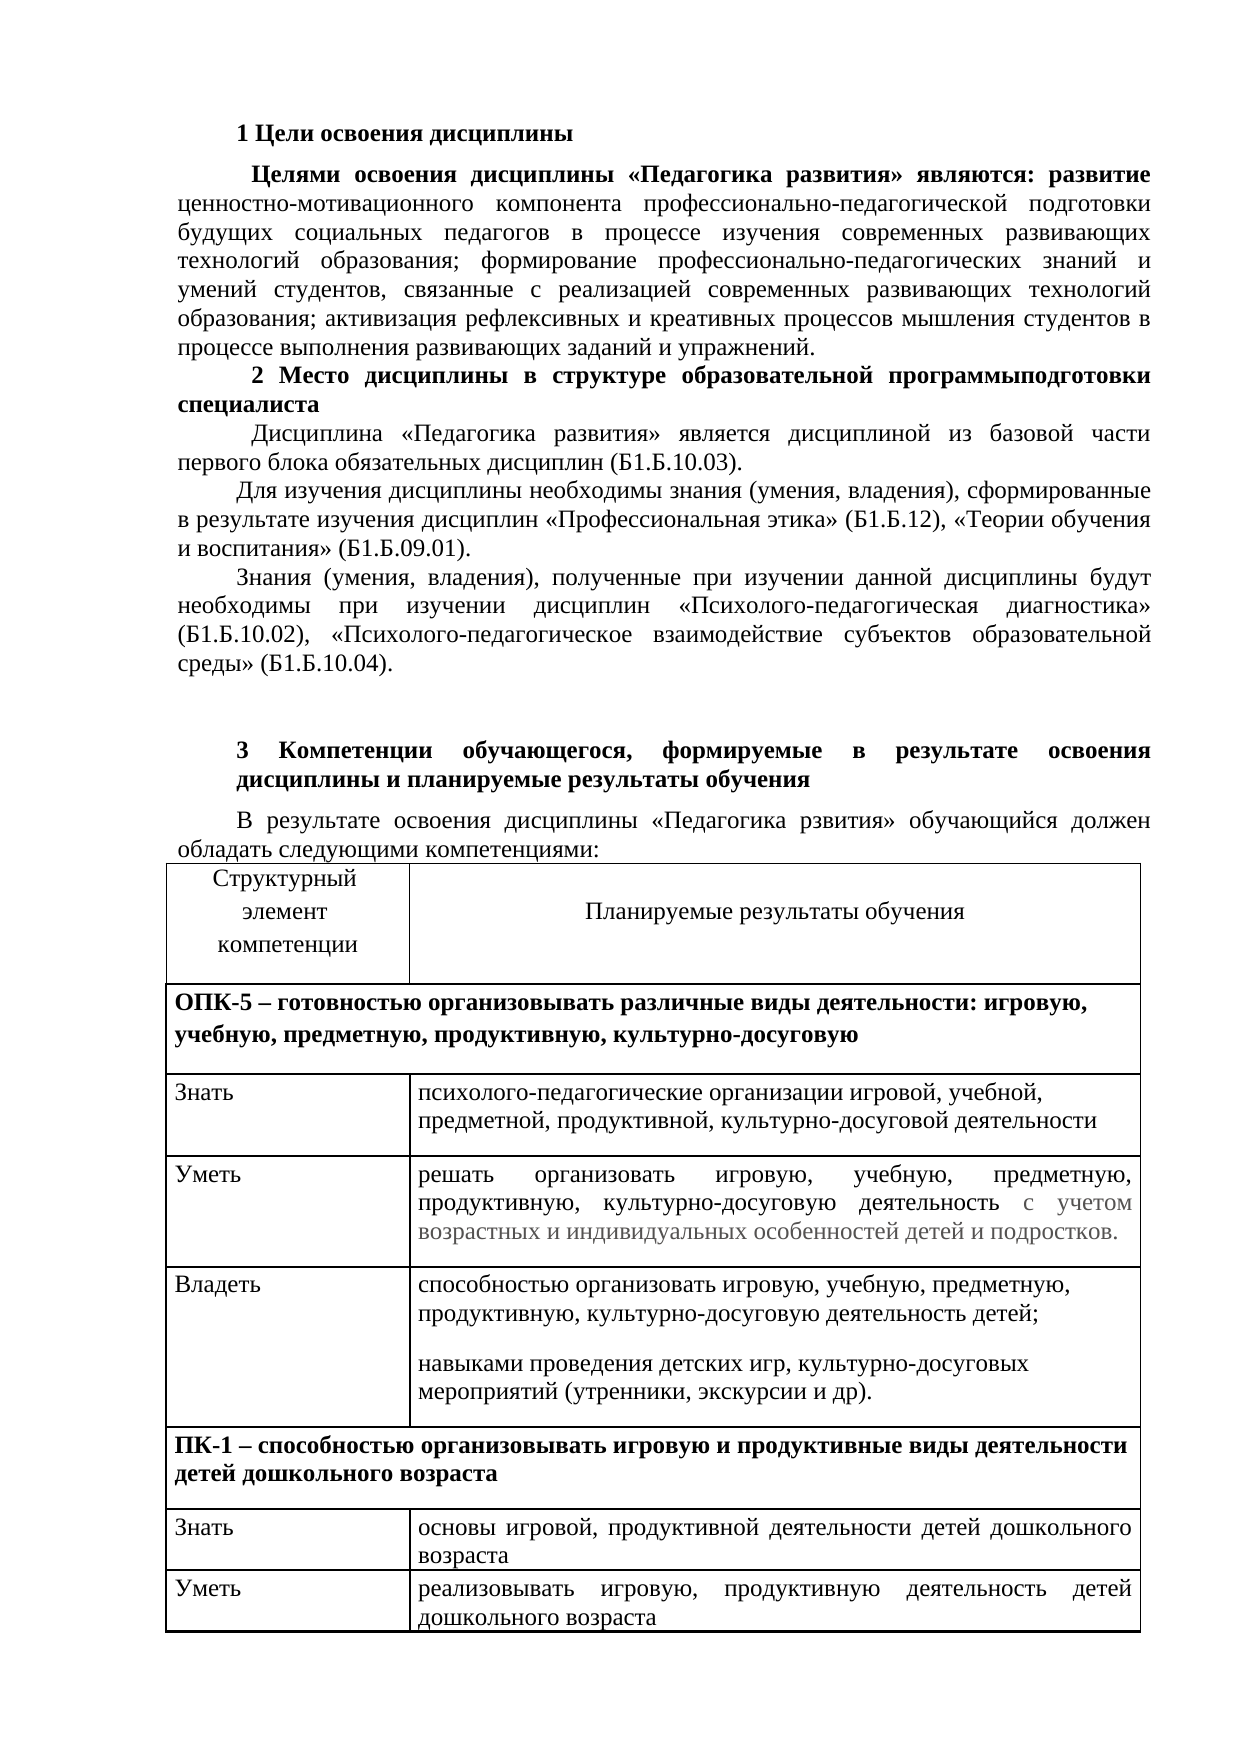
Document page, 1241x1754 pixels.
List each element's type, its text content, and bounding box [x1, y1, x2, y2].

text Дисциплина «Педагогика развития» является дисциплиной из базовой части первого блока обязательных дисциплин (Б1.Б.10.03). [177, 418, 1152, 476]
table_cell способностью организовать игровую, учебную, предметную, продуктивную, культурно-досуговую деятельность детей; навыками проведения детских игр, культурно-досуговых мероприятий (утренники, экскурсии и др). [411, 1268, 1140, 1426]
subtitle 1 Цели освоения дисциплины [236, 118, 1152, 147]
subtitle 2 Место дисциплины в структуре образовательной программыподготовки специалиста [177, 361, 1152, 418]
table_cell психолого-педагогические организации игровой, учебной, предметной, продуктивной, культурно-досуговой деятельности [411, 1075, 1140, 1155]
table_cell ОПК-5 – готовностью организовывать различные виды деятельности: игровую, учебную, предметную, продуктивную, культурно-досуговую [167, 985, 1140, 1073]
table_cell основы игровой, продуктивной деятельности детей дошкольного возраста [411, 1510, 1140, 1569]
table_cell Владеть [167, 1268, 409, 1426]
table_cell Знать [167, 1075, 409, 1155]
table_cell Уметь [167, 1157, 409, 1266]
table_cell Знать [167, 1510, 409, 1569]
table_header Планируемые результаты обучения [410, 864, 1140, 983]
text В результате освоения дисциплины «Педагогика рзвития» обучающийся должен обладать следующими компетенциями: [177, 805, 1152, 862]
table_header Структурный элемент компетенции [167, 864, 409, 983]
table_cell реализовывать игровую, продуктивную деятельность детей дошкольного возраста [411, 1571, 1140, 1630]
subtitle 3 Компетенции обучающегося, формируемые в результате освоения дисциплины и планируемые результаты обучения [236, 735, 1152, 792]
subtitle Целями освоения дисциплины «Педагогика развития» являются: развитие ценностно-мотивационного компонента профессионально-педагогической подготовки будущих социальных педагогов в процессе изучения современных развивающих технологий образования; формирование профессионально-педагогических знаний и умений студентов, связанные с реализацией современных развивающих технологий образования; активизация рефлексивных и креативных процессов мышления студентов в процессе выполнения развивающих заданий и упражнений. [177, 159, 1152, 361]
table_cell решать организовать игровую, учебную, предметную, продуктивную, культурно-досуговую деятельность с учетом возрастных и индивидуальных особенностей детей и подростков. [411, 1157, 1140, 1266]
table_cell Уметь [167, 1571, 409, 1630]
text Знания (умения, владения), полученные при изучении данной дисциплины будут необходимы при изучении дисциплин «Психолого-педагогическая диагностика» (Б1.Б.10.02), «Психолого-педагогическое взаимодействие субъектов образовательной среды» (Б1.Б.10.04). [177, 562, 1152, 677]
text Для изучения дисциплины необходимы знания (умения, владения), сформированные в результате изучения дисциплин «Профессиональная этика» (Б1.Б.12), «Теории обучения и воспитания» (Б1.Б.09.01). [177, 476, 1152, 562]
table_cell ПК-1 – способностью организовывать игровую и продуктивные виды деятельности детей дошкольного возраста [167, 1428, 1140, 1508]
